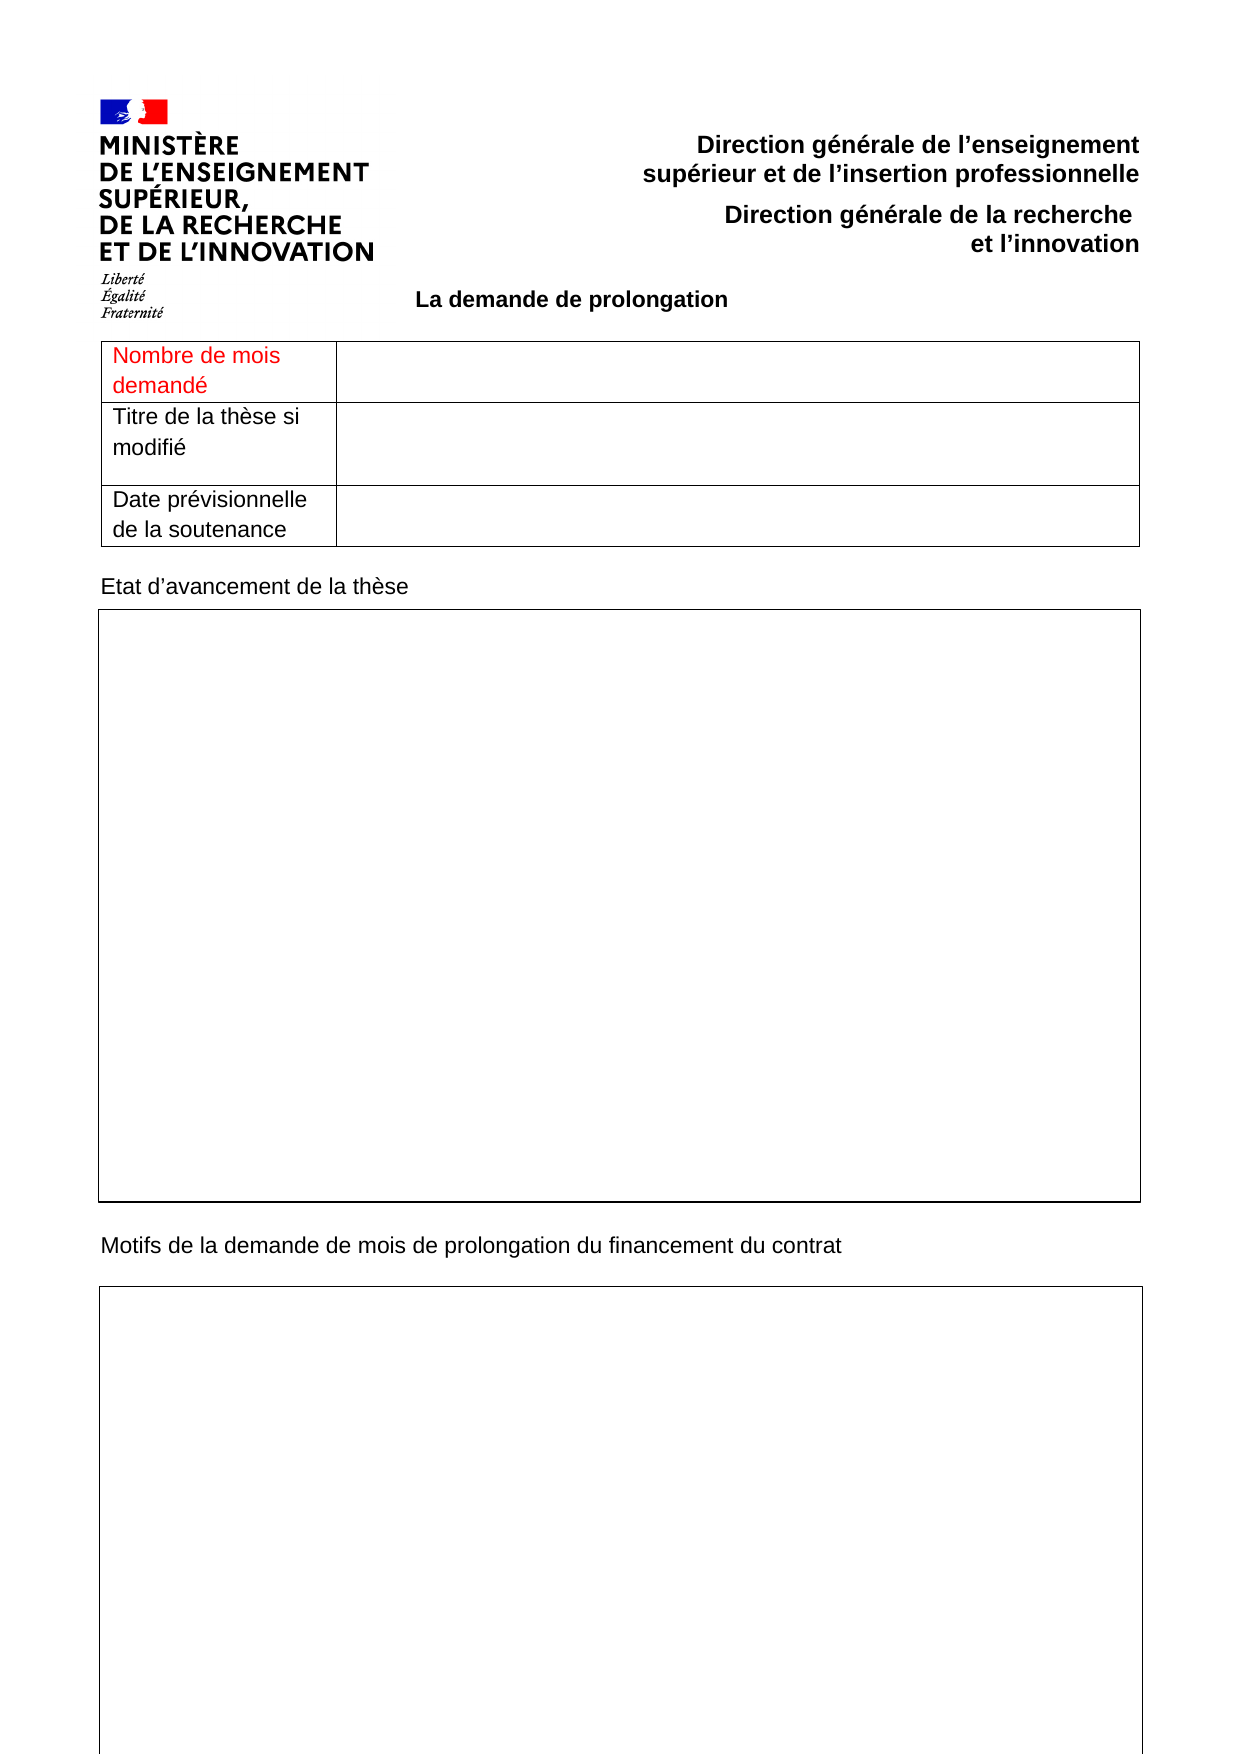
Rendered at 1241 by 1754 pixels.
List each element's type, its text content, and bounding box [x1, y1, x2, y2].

text Etat d’avancement de la thèse [100, 573, 1140, 599]
text Motifs de la demande de mois de prolongation du financement du contrat [100, 1232, 1140, 1258]
table_header [337, 342, 1139, 402]
text La demande de prolongation [100, 286, 1140, 313]
picture [76, 75, 397, 342]
table_cell [337, 486, 1139, 546]
table_header Nombre de mois demandé [102, 342, 336, 402]
table_cell Date prévisionnelle de la soutenance [102, 486, 336, 546]
table_cell Titre de la thèse si modifié [102, 403, 336, 484]
table_cell [337, 403, 1139, 484]
